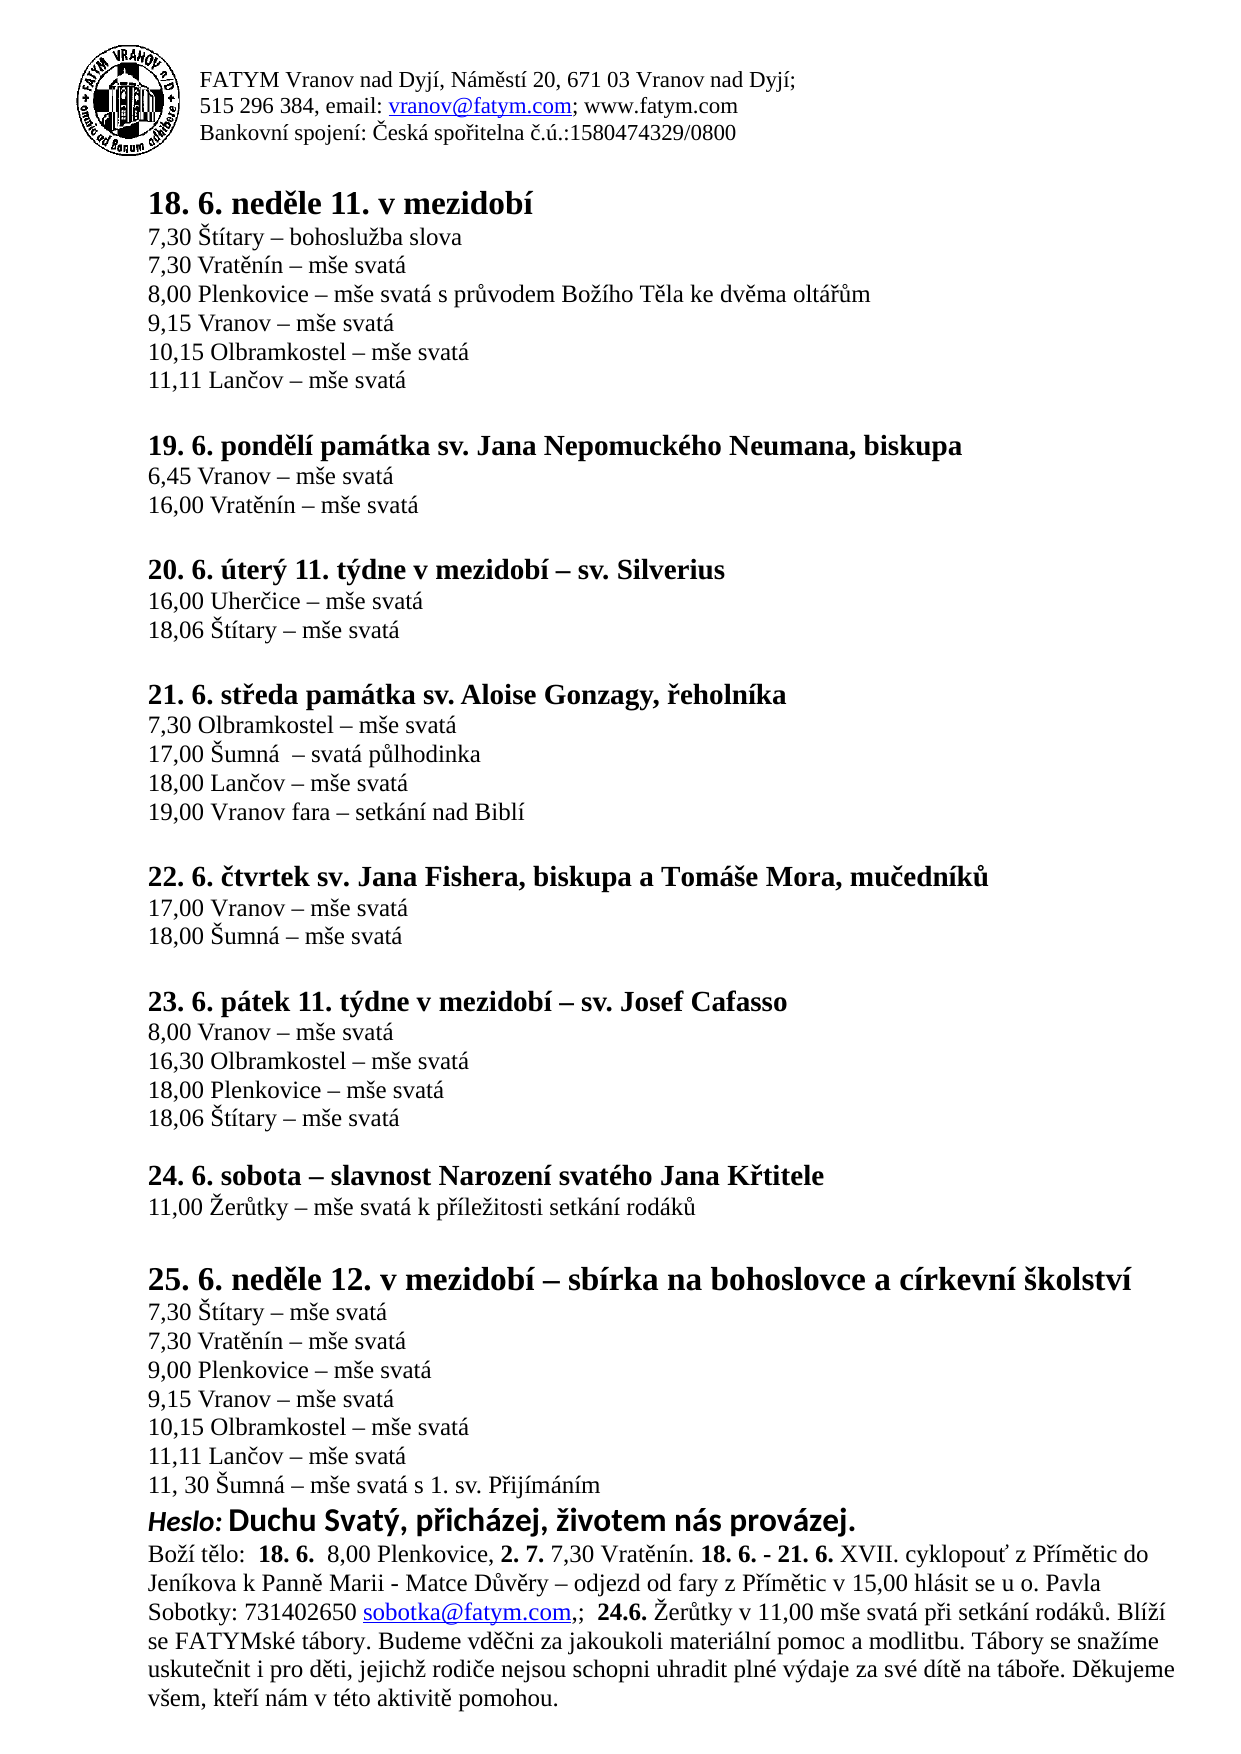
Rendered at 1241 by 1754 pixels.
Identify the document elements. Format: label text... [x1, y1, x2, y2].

text 24. 6. sobota – slavnost Narození svatého Jana Křtitele [148, 1158, 1181, 1192]
text 10,15 Olbramkostel – mše svatá [148, 337, 1181, 366]
text Heslo: Duchu Svatý, přicházej, životem nás provázej. [148, 1499, 1181, 1539]
text 7,30 Vratěnín – mše svatá [148, 251, 1181, 279]
text 7,30 Štítary – bohoslužba slova [148, 222, 1181, 251]
text 18,06 Štítary – mše svatá [148, 615, 1181, 643]
text 16,00 Vratěnín – mše svatá [148, 490, 1181, 519]
text 23. 6. pátek 11. týdne v mezidobí – sv. Josef Cafasso [148, 984, 1181, 1017]
text 19,00 Vranov fara – setkání nad Biblí [148, 797, 1181, 826]
text 10,15 Olbramkostel – mše svatá [148, 1412, 1181, 1441]
text 11,11 Lančov – mše svatá [148, 1441, 1181, 1470]
text Boží tělo: 18. 6. 8,00 Plenkovice, 2. 7. 7,30 Vratěnín. 18. 6. - 21. 6. XVII. cyklopouť z Přímětic do Jeníkova k Panně Marii - Matce Důvěry – odjezd od fary z Přímětic v 15,00 hlásit se u o. Pavla Sobotky: 731402650 sobotka@fatym.com,; 24.6. Žerůtky v 11,00 mše svatá při setkání rodáků. Blíží se FATYMské tábory. Budeme vděčni za jakoukoli materiální pomoc a modlitbu. Tábory se snažíme uskutečnit i pro děti, jejichž rodiče nejsou schopni uhradit plné výdaje za své dítě na táboře. Děkujeme všem, kteří nám v této aktivitě pomohou. [148, 1539, 1181, 1712]
text 18. 6. neděle 11. v mezidobí [148, 183, 1181, 222]
text 21. 6. středa památka sv. Aloise Gonzagy, řeholníka [148, 677, 1181, 711]
text 17,00 Vranov – mše svatá [148, 893, 1181, 921]
text 18,00 Lančov – mše svatá [148, 768, 1181, 797]
text FATYM Vranov nad Dyjí, Náměstí 20, 671 03 Vranov nad Dyjí; [180, 66, 1181, 92]
text 19. 6. pondělí památka sv. Jana Nepomuckého Neumana, biskupa [148, 428, 1181, 461]
text Bankovní spojení: Česká spořitelna č.ú.:1580474329/0800 [180, 119, 1181, 145]
text 9,15 Vranov – mše svatá [148, 1384, 1181, 1412]
text 7,30 Štítary – mše svatá [148, 1297, 1181, 1326]
text 18,06 Štítary – mše svatá [148, 1103, 1181, 1132]
text 11, 30 Šumná – mše svatá s 1. sv. Přijímáním [148, 1470, 1181, 1499]
text 6,45 Vranov – mše svatá [148, 461, 1181, 490]
text 16,00 Uherčice – mše svatá [148, 586, 1181, 615]
text 18,00 Plenkovice – mše svatá [148, 1075, 1181, 1103]
text 16,30 Olbramkostel – mše svatá [148, 1046, 1181, 1075]
text 22. 6. čtvrtek sv. Jana Fishera, biskupa a Tomáše Mora, mučedníků [148, 859, 1181, 893]
text 8,00 Plenkovice – mše svatá s průvodem Božího Těla ke dvěma oltářům [148, 279, 1181, 308]
text 7,30 Olbramkostel – mše svatá [148, 711, 1181, 739]
text 18,00 Šumná – mše svatá [148, 921, 1181, 950]
picture [76, 45, 180, 156]
text 9,00 Plenkovice – mše svatá [148, 1355, 1181, 1384]
text 8,00 Vranov – mše svatá [148, 1017, 1181, 1046]
text 9,15 Vranov – mše svatá [148, 308, 1181, 337]
text 11,00 Žerůtky – mše svatá k příležitosti setkání rodáků [148, 1192, 1181, 1221]
text 515 296 384, email: vranov@fatym.com; www.fatym.com [180, 92, 1181, 119]
text 7,30 Vratěnín – mše svatá [148, 1326, 1181, 1355]
text 11,11 Lančov – mše svatá [148, 366, 1181, 394]
text 17,00 Šumná – svatá půlhodinka [148, 739, 1181, 768]
text 20. 6. úterý 11. týdne v mezidobí – sv. Silverius [148, 552, 1181, 586]
text 25. 6. neděle 12. v mezidobí – sbírka na bohoslovce a církevní školství [148, 1259, 1181, 1297]
